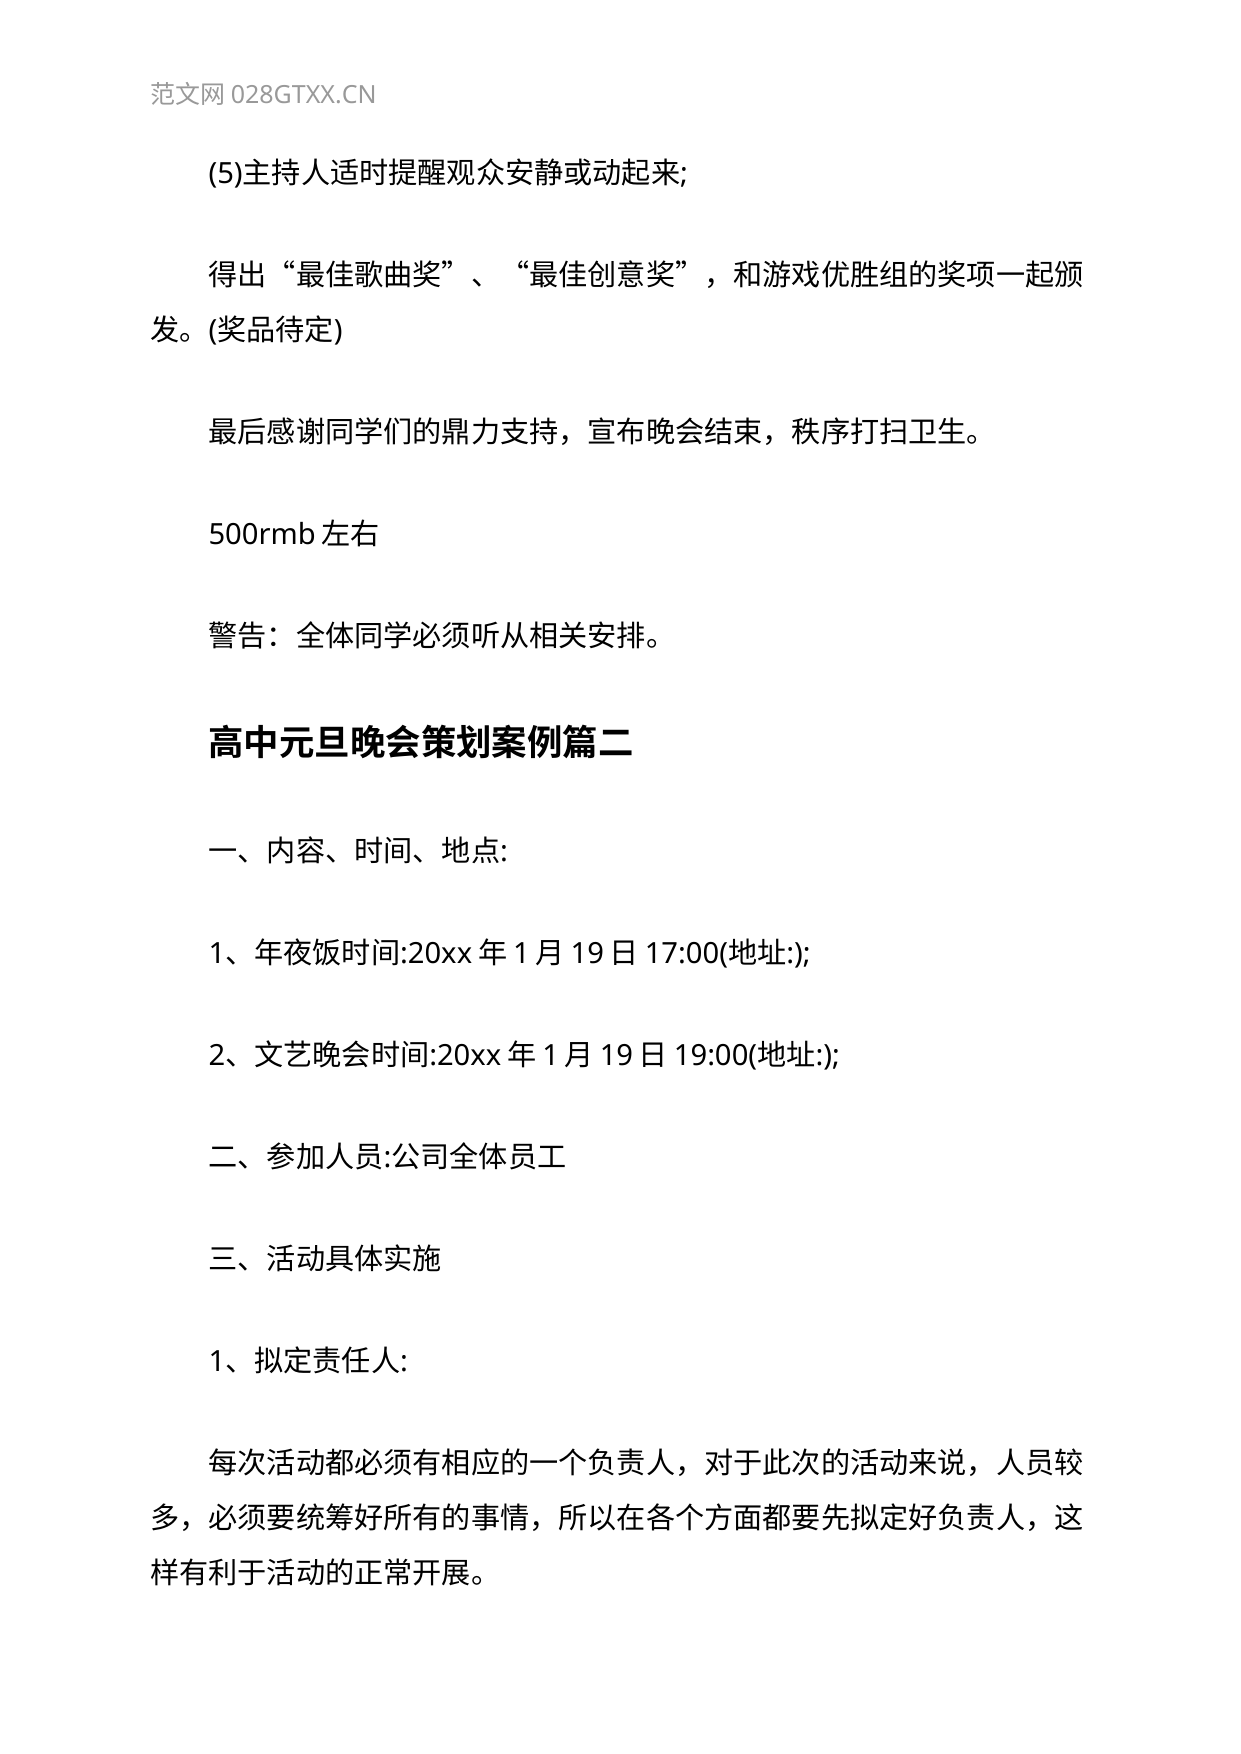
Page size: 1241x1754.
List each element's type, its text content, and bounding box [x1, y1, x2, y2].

text 高中元旦晚会策划案例篇二 [150, 714, 1090, 766]
text 最后感谢同学们的鼎力支持，宣布晚会结束，秩序打扫卫生。 [150, 409, 1090, 451]
text 得出“最佳歌曲奖”、“最佳创意奖”，和游戏优胜组的奖项一起颁发。(奖品待定) [150, 252, 1090, 349]
text (5)主持人适时提醒观众安静或动起来; [150, 150, 1090, 192]
text 每次活动都必须有相应的一个负责人，对于此次的活动来说，人员较多，必须要统筹好所有的事情，所以在各个方面都要先拟定好负责人，这样有利于活动的正常开展。 [150, 1439, 1090, 1592]
text 二、参加人员:公司全体员工 [150, 1134, 1090, 1176]
text 1、年夜饭时间:20xx年1月19日17:00(地址:); [150, 930, 1090, 972]
text 2、文艺晚会时间:20xx年1月19日19:00(地址:); [150, 1032, 1090, 1074]
text 三、活动具体实施 [150, 1236, 1090, 1278]
text 一、内容、时间、地点: [150, 828, 1090, 870]
text 警告：全体同学必须听从相关安排。 [150, 613, 1090, 655]
text 500rmb左右 [150, 511, 1090, 553]
text 1、拟定责任人: [150, 1337, 1090, 1380]
